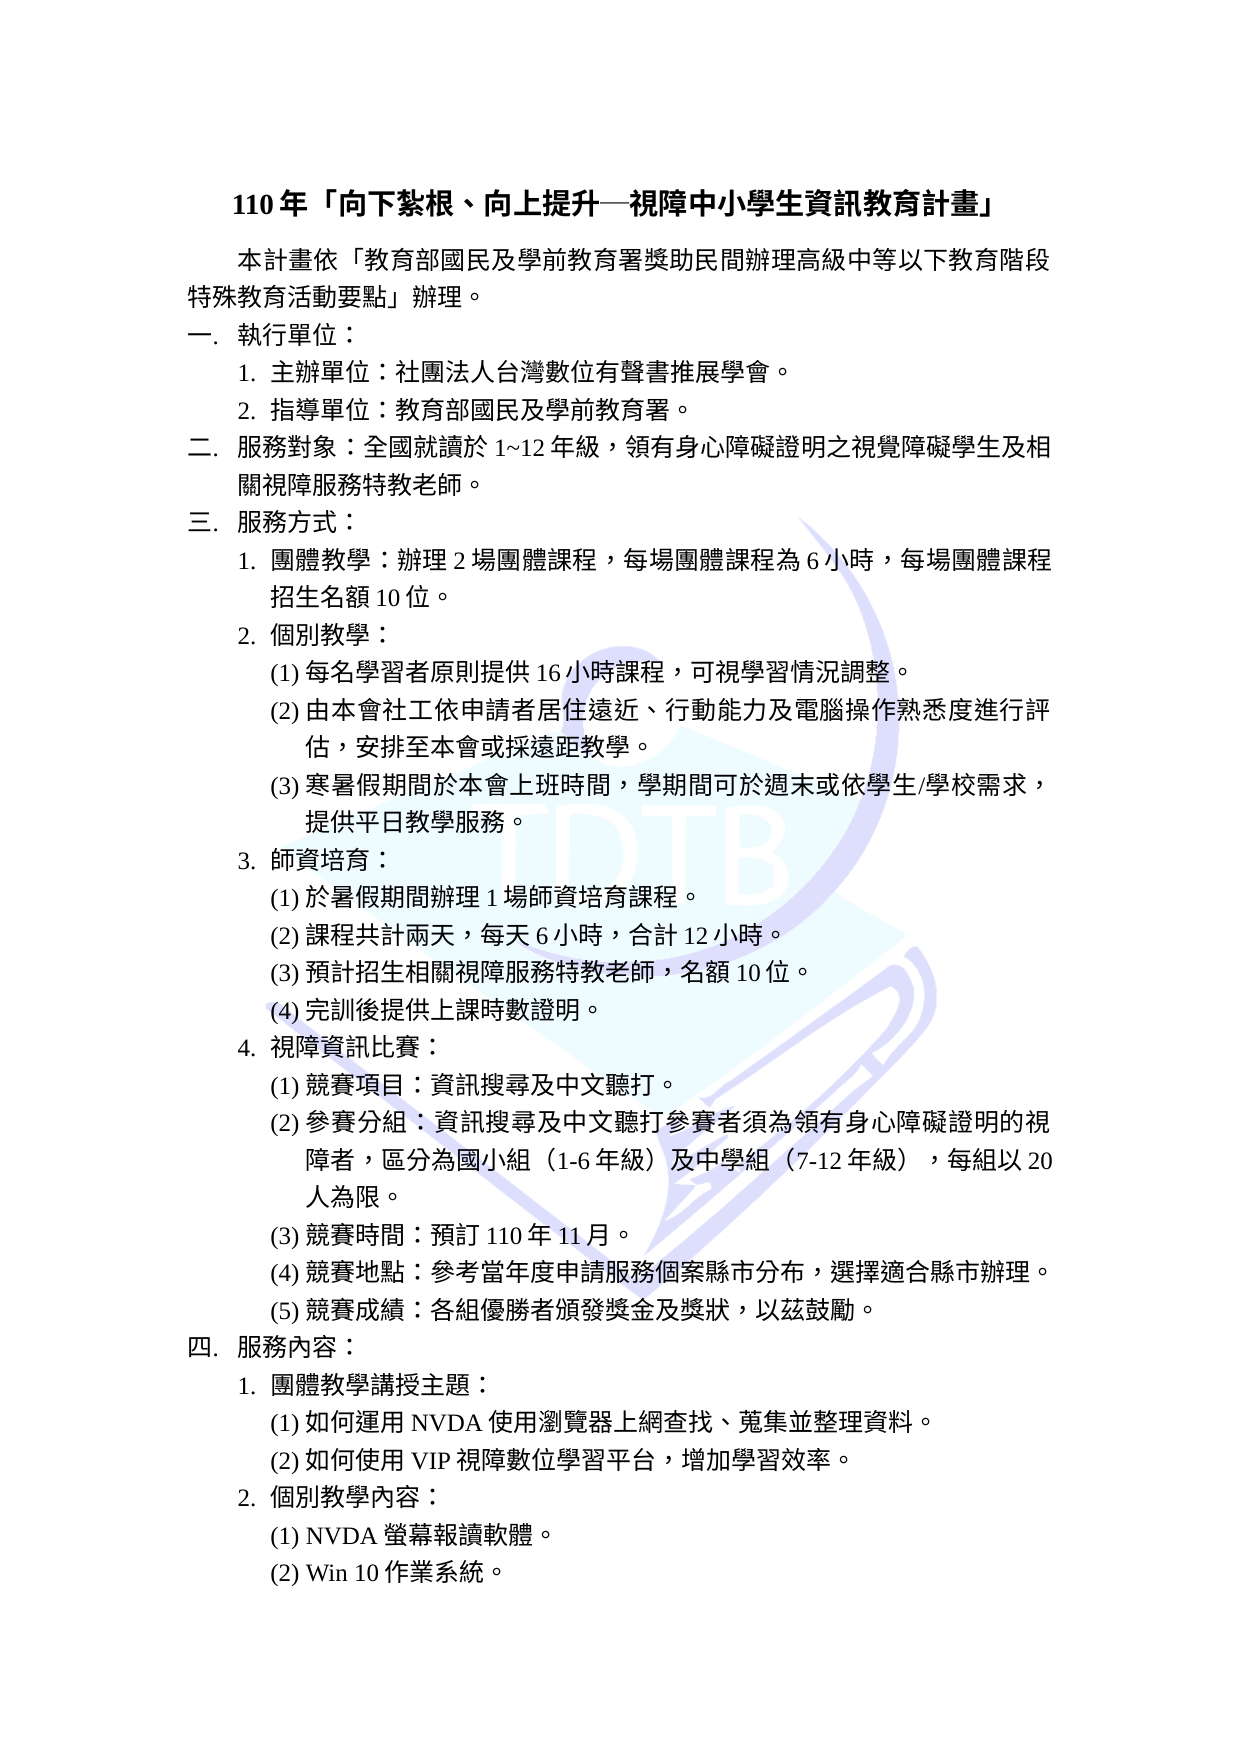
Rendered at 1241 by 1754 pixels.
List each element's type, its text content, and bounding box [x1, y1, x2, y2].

list 執行單位： [187, 314, 1053, 352]
list 主辦單位：社團法人台灣數位有聲書推展學會。 [237, 352, 1053, 389]
list 競賽時間：預訂110年11月。 [270, 1214, 1053, 1252]
list 師資培育： [237, 839, 1053, 877]
list 指導單位：教育部國民及學前教育署。 [237, 389, 1053, 427]
list 每名學習者原則提供16小時課程，可視學習情況調整。 [270, 652, 1053, 689]
list 競賽地點：參考當年度申請服務個案縣市分布，選擇適合縣市辦理。 [270, 1252, 1053, 1289]
list 個別教學： [237, 614, 1053, 652]
list 預計招生相關視障服務特教老師，名額10位。 [270, 952, 1053, 989]
list 團體教學：辦理2場團體課程，每場團體課程為6小時，每場團體課程招生名額10位。 [237, 539, 1053, 614]
list 團體教學講授主題： [237, 1364, 1053, 1402]
list 競賽成績：各組優勝者頒發獎金及獎狀，以茲鼓勵。 [270, 1289, 1053, 1327]
list Win 10作業系統。 [270, 1552, 1053, 1589]
list 課程共計兩天，每天6小時，合計12小時。 [270, 914, 1053, 952]
list 於暑假期間辦理1場師資培育課程。 [270, 877, 1053, 914]
list 如何運用NVDA使用瀏覽器上網查找、蒐集並整理資料。 [270, 1402, 1053, 1439]
text 110年「向下紮根、向上提升─視障中小學生資訊教育計畫」 [187, 164, 1053, 239]
list 參賽分組：資訊搜尋及中文聽打參賽者須為領有身心障礙證明的視障者，區分為國小組（1-6年級）及中學組（7-12年級），每組以20人為限。 [270, 1102, 1053, 1214]
list 服務內容： [187, 1327, 1053, 1364]
text 本計畫依「教育部國民及學前教育署獎助民間辦理高級中等以下教育階段特殊教育活動要點」辦理。 [187, 239, 1053, 314]
list 如何使用VIP視障數位學習平台，增加學習效率。 [270, 1439, 1053, 1477]
list 由本會社工依申請者居住遠近、行動能力及電腦操作熟悉度進行評估，安排至本會或採遠距教學。 [270, 689, 1053, 764]
list 視障資訊比賽： [237, 1027, 1053, 1064]
list 完訓後提供上課時數證明。 [270, 989, 1053, 1027]
list NVDA螢幕報讀軟體。 [270, 1514, 1053, 1552]
list 服務對象：全國就讀於1~12年級，領有身心障礙證明之視覺障礙學生及相關視障服務特教老師。 [187, 427, 1053, 502]
list 寒暑假期間於本會上班時間，學期間可於週末或依學生/學校需求，提供平日教學服務。 [270, 764, 1053, 839]
list 服務方式： [187, 502, 1053, 539]
list 競賽項目：資訊搜尋及中文聽打。 [270, 1064, 1053, 1102]
list 個別教學內容： [237, 1477, 1053, 1514]
